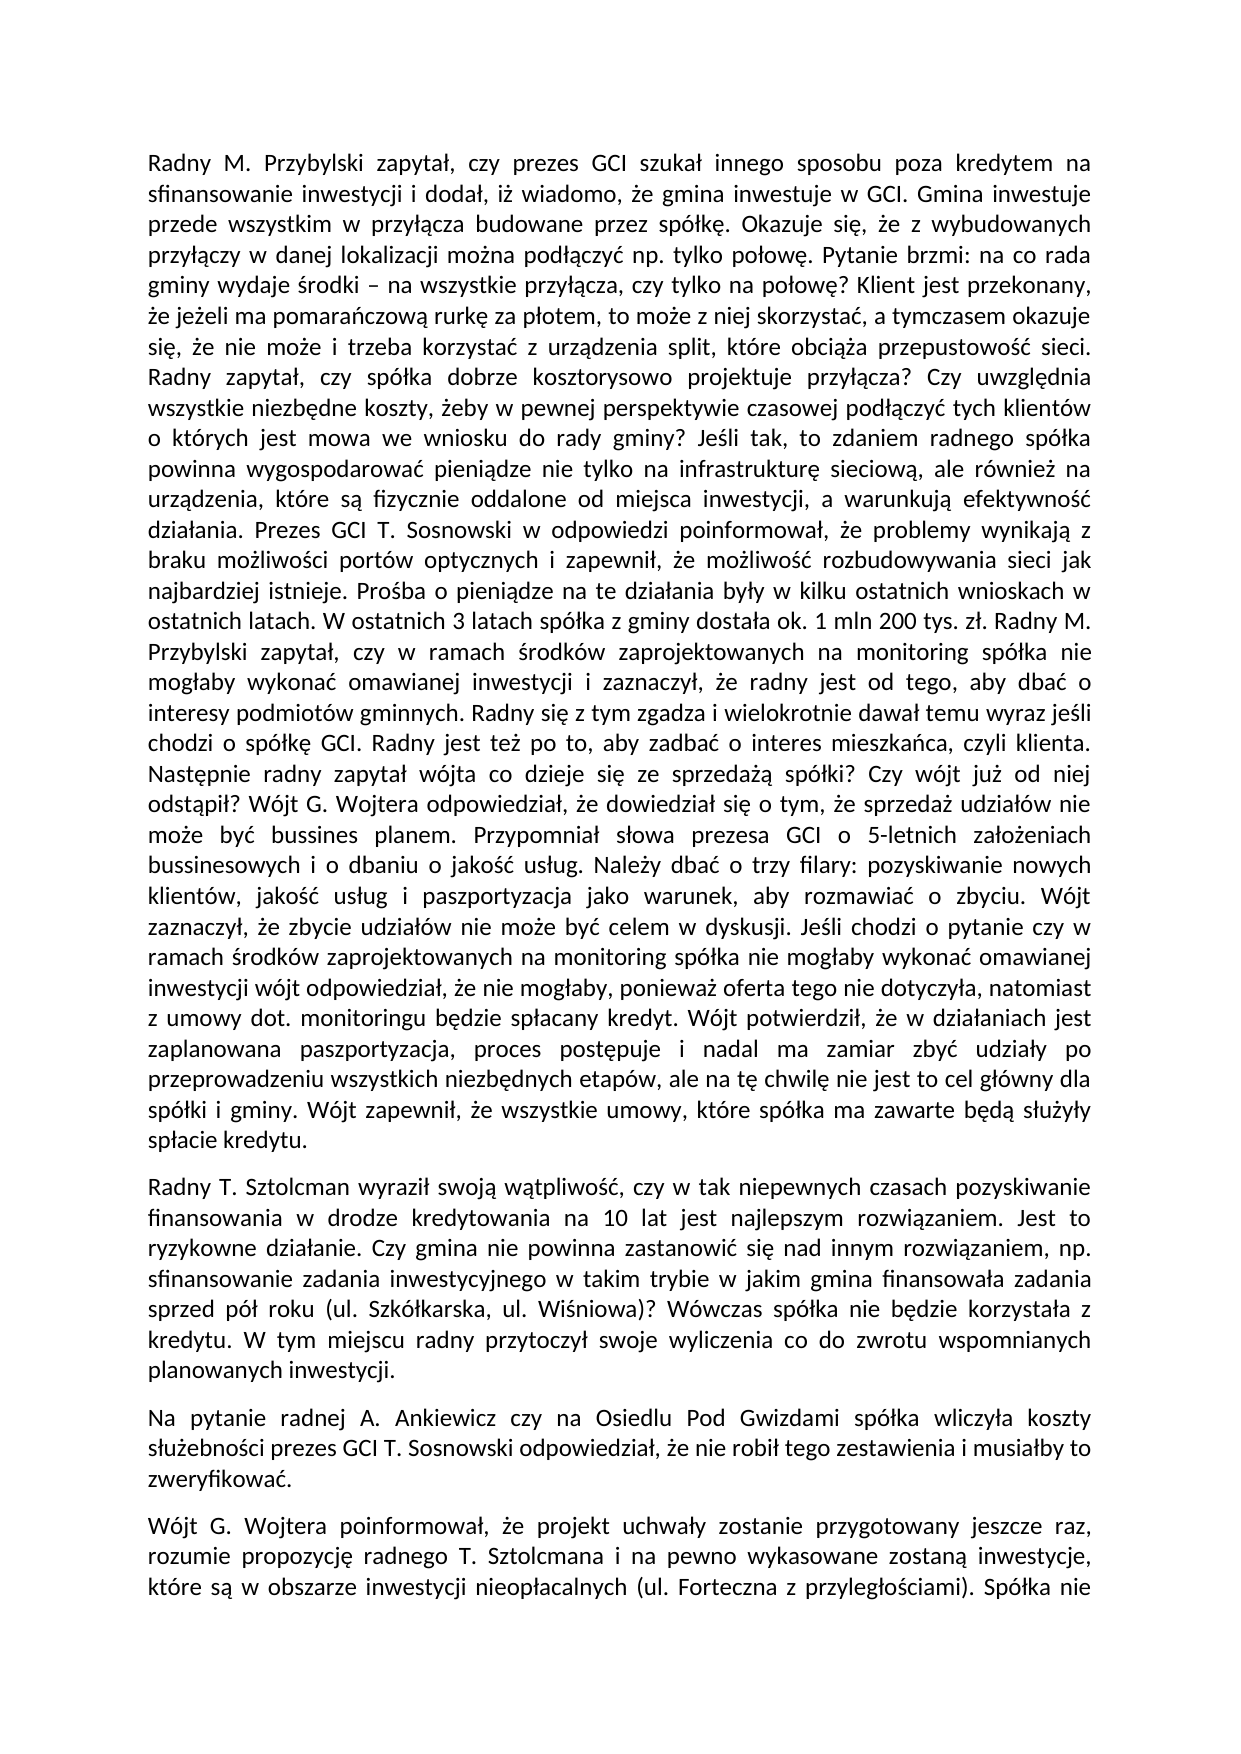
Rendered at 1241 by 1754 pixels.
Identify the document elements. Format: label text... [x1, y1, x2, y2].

text Na pytanie radnej A. Ankiewicz czy na Osiedlu Pod Gwizdami spółka wliczyła koszty służebności prezes GCI T. Sosnowski odpowiedział, że nie robił tego zestawienia i musiałby to zweryfikować. [148, 1402, 1093, 1493]
text Radny M. Przybylski zapytał, czy prezes GCI szukał innego sposobu poza kredytem na sfinansowanie inwestycji i dodał, iż wiadomo, że gmina inwestuje w GCI. Gmina inwestuje przede wszystkim w przyłącza budowane przez spółkę. Okazuje się, że z wybudowanych przyłączy w danej lokalizacji można podłączyć np. tylko połowę. Pytanie brzmi: na co rada gminy wydaje środki – na wszystkie przyłącza, czy tylko na połowę? Klient jest przekonany, że jeżeli ma pomarańczową rurkę za płotem, to może z niej skorzystać, a tymczasem okazuje się, że nie może i trzeba korzystać z urządzenia split, które obciąża przepustowość sieci. Radny zapytał, czy spółka dobrze kosztorysowo projektuje przyłącza? Czy uwzględnia wszystkie niezbędne koszty, żeby w pewnej perspektywie czasowej podłączyć tych klientów o których jest mowa we wniosku do rady gminy? Jeśli tak, to zdaniem radnego spółka powinna wygospodarować pieniądze nie tylko na infrastrukturę sieciową, ale również na urządzenia, które są fizycznie oddalone od miejsca inwestycji, a warunkują efektywność działania. Prezes GCI T. Sosnowski w odpowiedzi poinformował, że problemy wynikają z braku możliwości portów optycznych i zapewnił, że możliwość rozbudowywania sieci jak najbardziej istnieje. Prośba o pieniądze na te działania były w kilku ostatnich wnioskach w ostatnich latach. W ostatnich 3 latach spółka z gminy dostała ok. 1 mln 200 tys. zł. Radny M. Przybylski zapytał, czy w ramach środków zaprojektowanych na monitoring spółka nie mogłaby wykonać omawianej inwestycji i zaznaczył, że radny jest od tego, aby dbać o interesy podmiotów gminnych. Radny się z tym zgadza i wielokrotnie dawał temu wyraz jeśli chodzi o spółkę GCI. Radny jest też po to, aby zadbać o interes mieszkańca, czyli klienta. Następnie radny zapytał wójta co dzieje się ze sprzedażą spółki? Czy wójt już od niej odstąpił? Wójt G. Wojtera odpowiedział, że dowiedział się o tym, że sprzedaż udziałów nie może być bussines planem. Przypomniał słowa prezesa GCI o 5-letnich założeniach bussinesowych i o dbaniu o jakość usług. Należy dbać o trzy filary: pozyskiwanie nowych klientów, jakość usług i paszportyzacja jako warunek, aby rozmawiać o zbyciu. Wójt zaznaczył, że zbycie udziałów nie może być celem w dyskusji. Jeśli chodzi o pytanie czy w ramach środków zaprojektowanych na monitoring spółka nie mogłaby wykonać omawianej inwestycji wójt odpowiedział, że nie mogłaby, ponieważ oferta tego nie dotyczyła, natomiast z umowy dot. monitoringu będzie spłacany kredyt. Wójt potwierdził, że w działaniach jest zaplanowana paszportyzacja, proces postępuje i nadal ma zamiar zbyć udziały po przeprowadzeniu wszystkich niezbędnych etapów, ale na tę chwilę nie jest to cel główny dla spółki i gminy. Wójt zapewnił, że wszystkie umowy, które spółka ma zawarte będą służyły spłacie kredytu. [148, 148, 1093, 1155]
text Radny T. Sztolcman wyraził swoją wątpliwość, czy w tak niepewnych czasach pozyskiwanie finansowania w drodze kredytowania na 10 lat jest najlepszym rozwiązaniem. Jest to ryzykowne działanie. Czy gmina nie powinna zastanowić się nad innym rozwiązaniem, np. sfinansowanie zadania inwestycyjnego w takim trybie w jakim gmina finansowała zadania sprzed pół roku (ul. Szkółkarska, ul. Wiśniowa)? Wówczas spółka nie będzie korzystała z kredytu. W tym miejscu radny przytoczył swoje wyliczenia co do zwrotu wspomnianych planowanych inwestycji. [148, 1171, 1093, 1385]
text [148, 1510, 1093, 1602]
